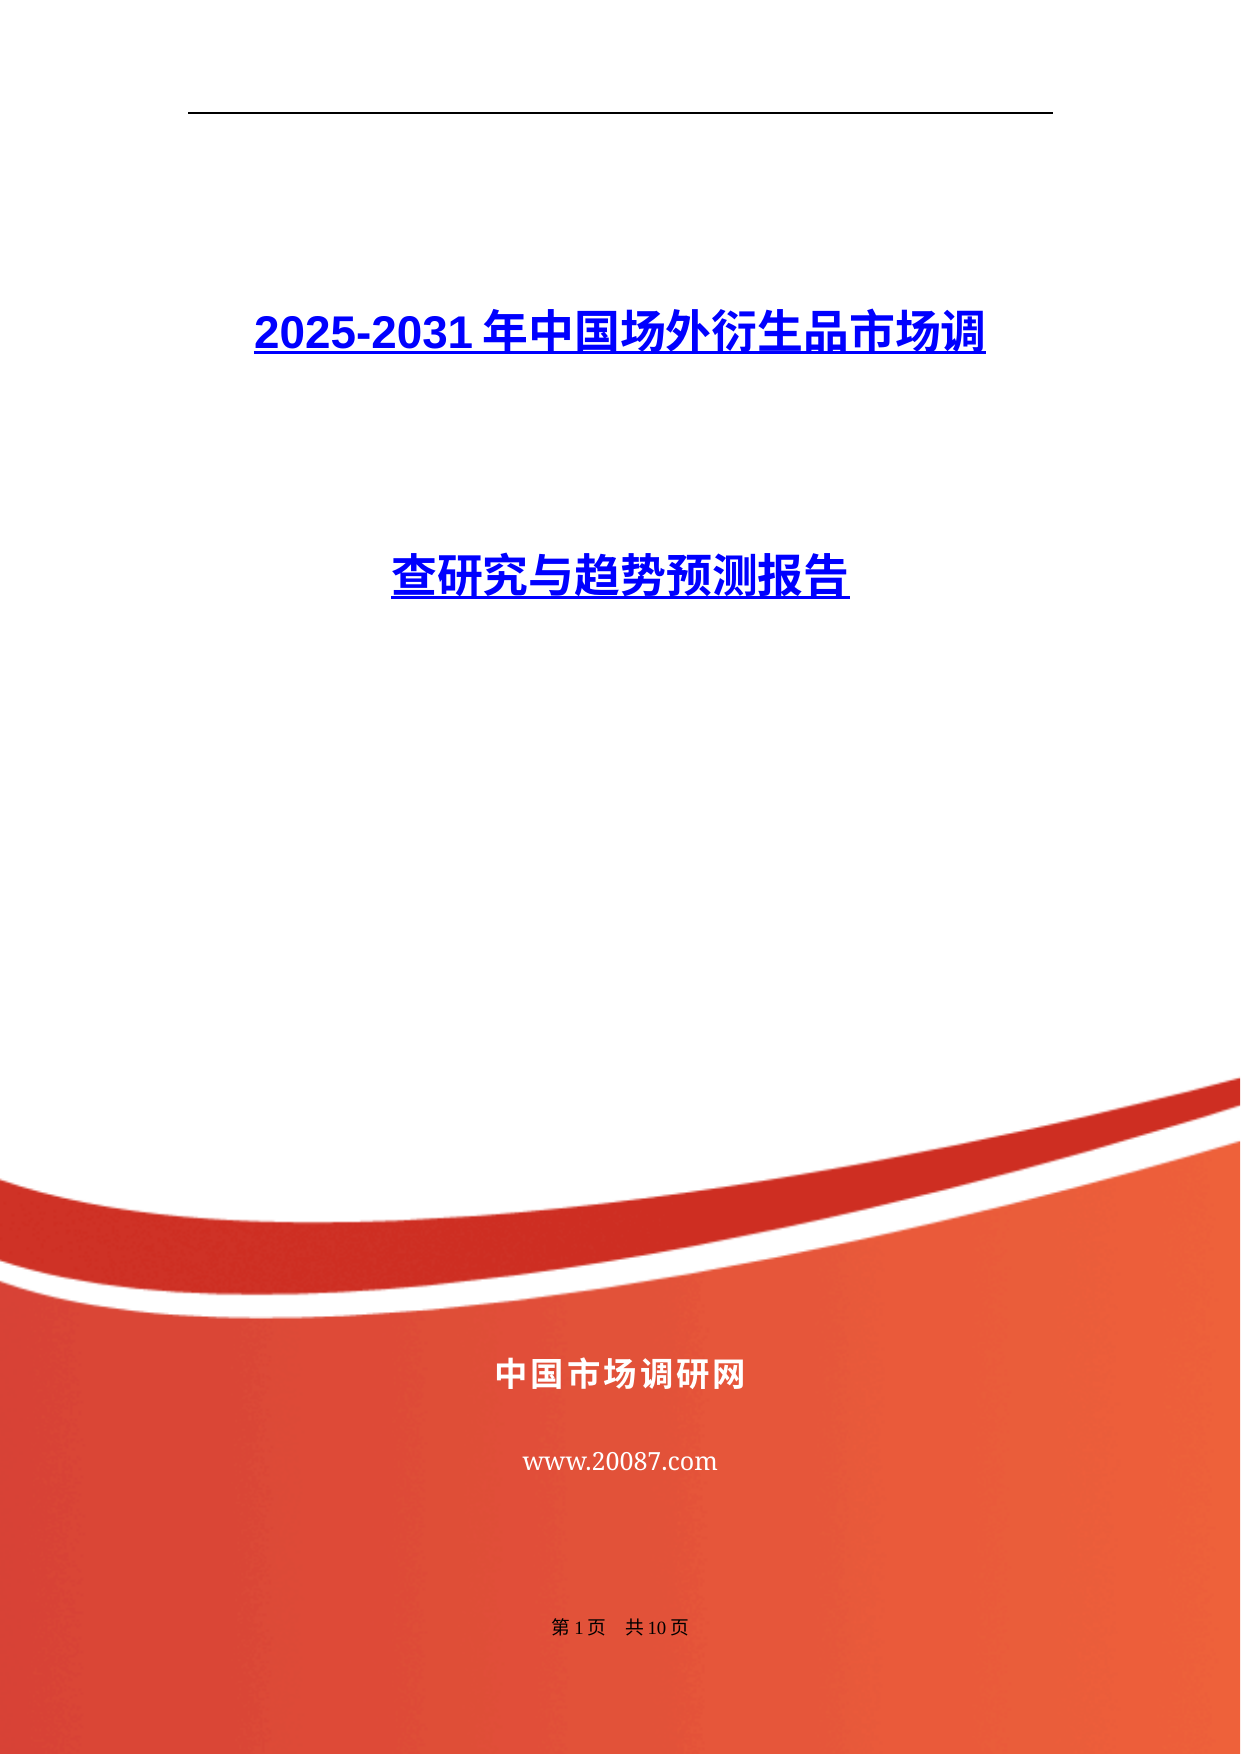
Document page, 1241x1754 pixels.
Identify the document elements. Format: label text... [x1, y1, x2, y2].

text www.20087.com [187, 1428, 1053, 1493]
table_header 2025-2031年中国场外衍生品市场调查研究与趋势预测报告 [188, 207, 1053, 773]
picture [0, 1006, 1241, 1754]
subtitle 中国市场调研网 [187, 1339, 1053, 1404]
